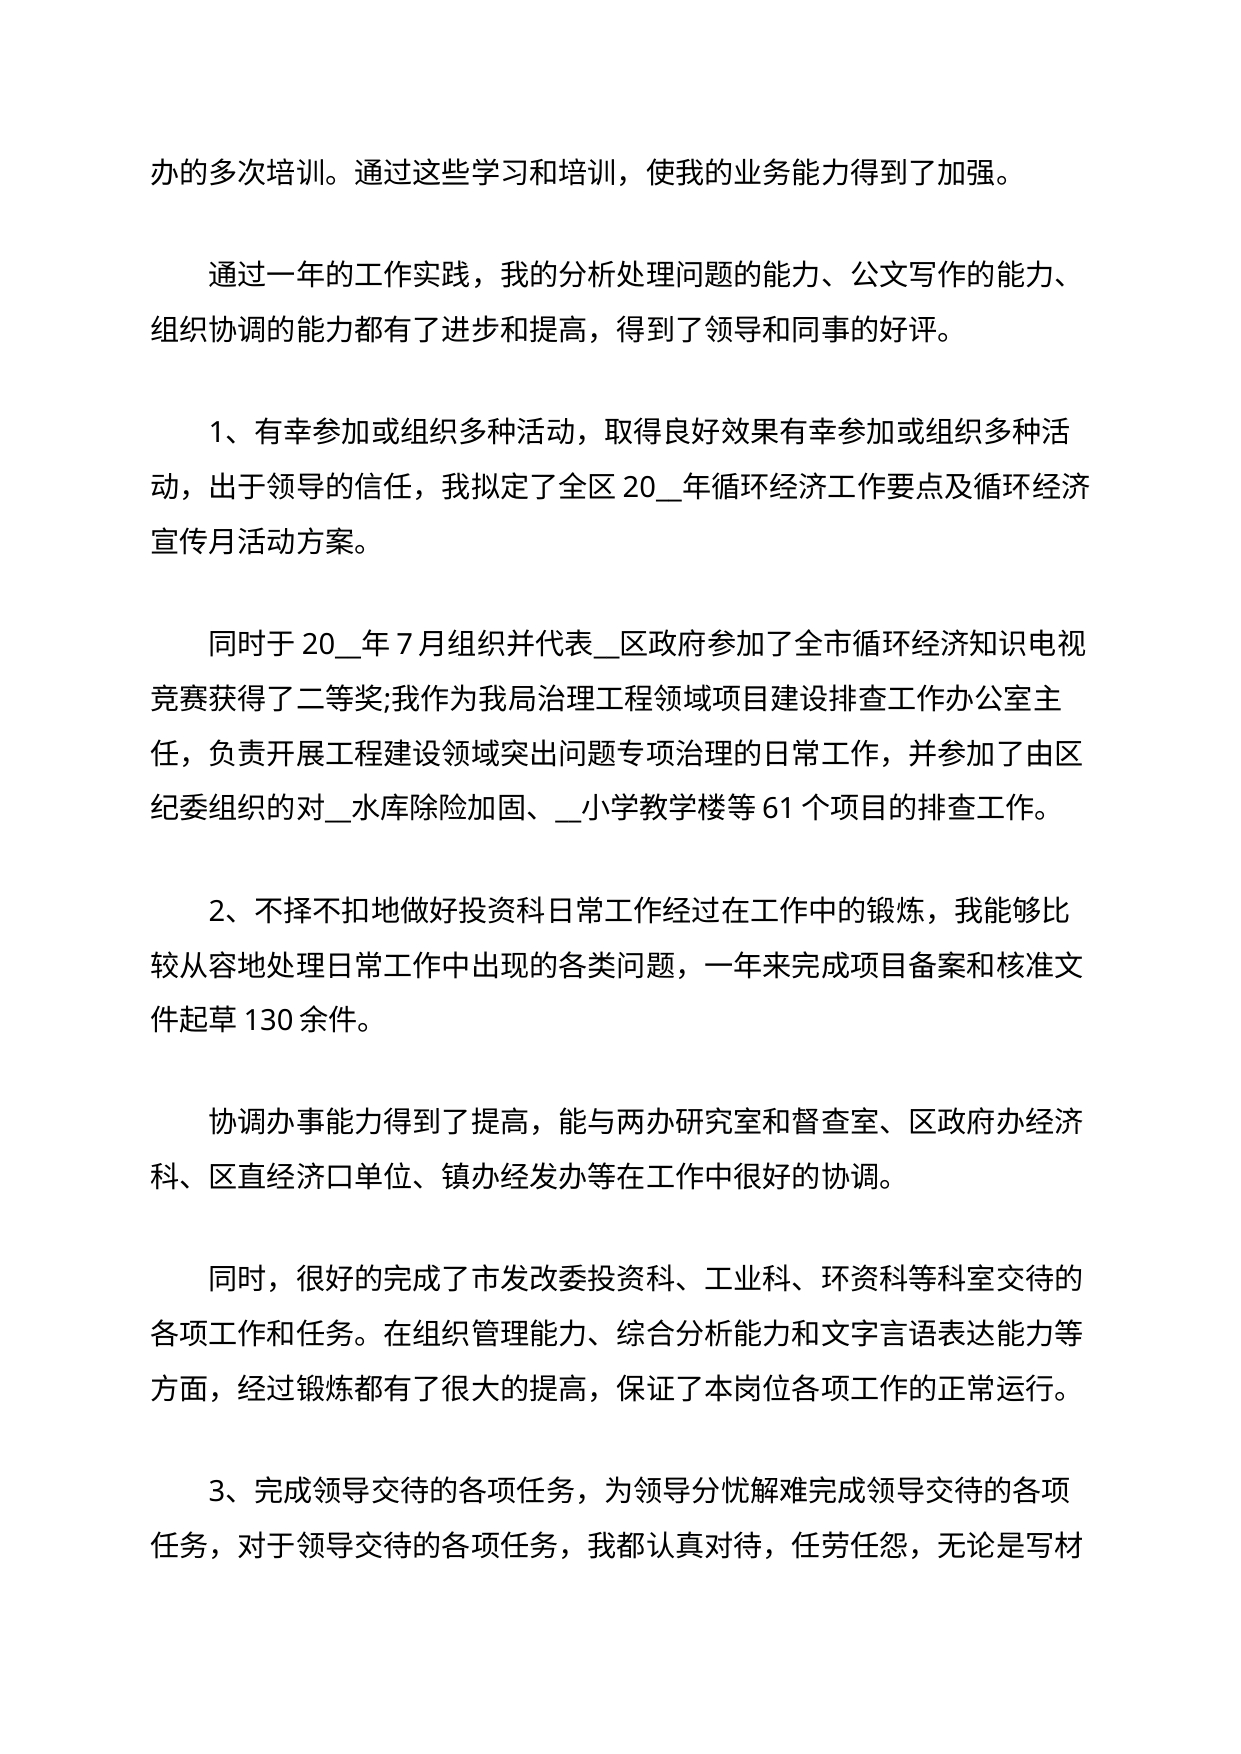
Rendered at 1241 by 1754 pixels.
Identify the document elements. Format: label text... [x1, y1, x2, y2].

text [150, 150, 1090, 192]
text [150, 1467, 1090, 1564]
text 协调办事能力得到了提高，能与两办研究室和督查室、区政府办经济科、区直经济口单位、镇办经发办等在工作中很好的协调。 [150, 1099, 1090, 1196]
text 1、有幸参加或组织多种活动，取得良好效果有幸参加或组织多种活动，出于领导的信任，我拟定了全区20__年循环经济工作要点及循环经济宣传月活动方案。 [150, 408, 1090, 561]
text 2、不择不扣地做好投资科日常工作经过在工作中的锻炼，我能够比较从容地处理日常工作中出现的各类问题，一年来完成项目备案和核准文件起草130余件。 [150, 887, 1090, 1039]
text 通过一年的工作实践，我的分析处理问题的能力、公文写作的能力、组织协调的能力都有了进步和提高，得到了领导和同事的好评。 [150, 252, 1090, 349]
text 同时于20__年7月组织并代表__区政府参加了全市循环经济知识电视竞赛获得了二等奖;我作为我局治理工程领域项目建设排查工作办公室主任，负责开展工程建设领域突出问题专项治理的日常工作，并参加了由区纪委组织的对__水库除险加固、__小学教学楼等61个项目的排查工作。 [150, 620, 1090, 827]
text 同时，很好的完成了市发改委投资科、工业科、环资科等科室交待的各项工作和任务。在组织管理能力、综合分析能力和文字言语表达能力等方面，经过锻炼都有了很大的提高，保证了本岗位各项工作的正常运行。 [150, 1256, 1090, 1408]
